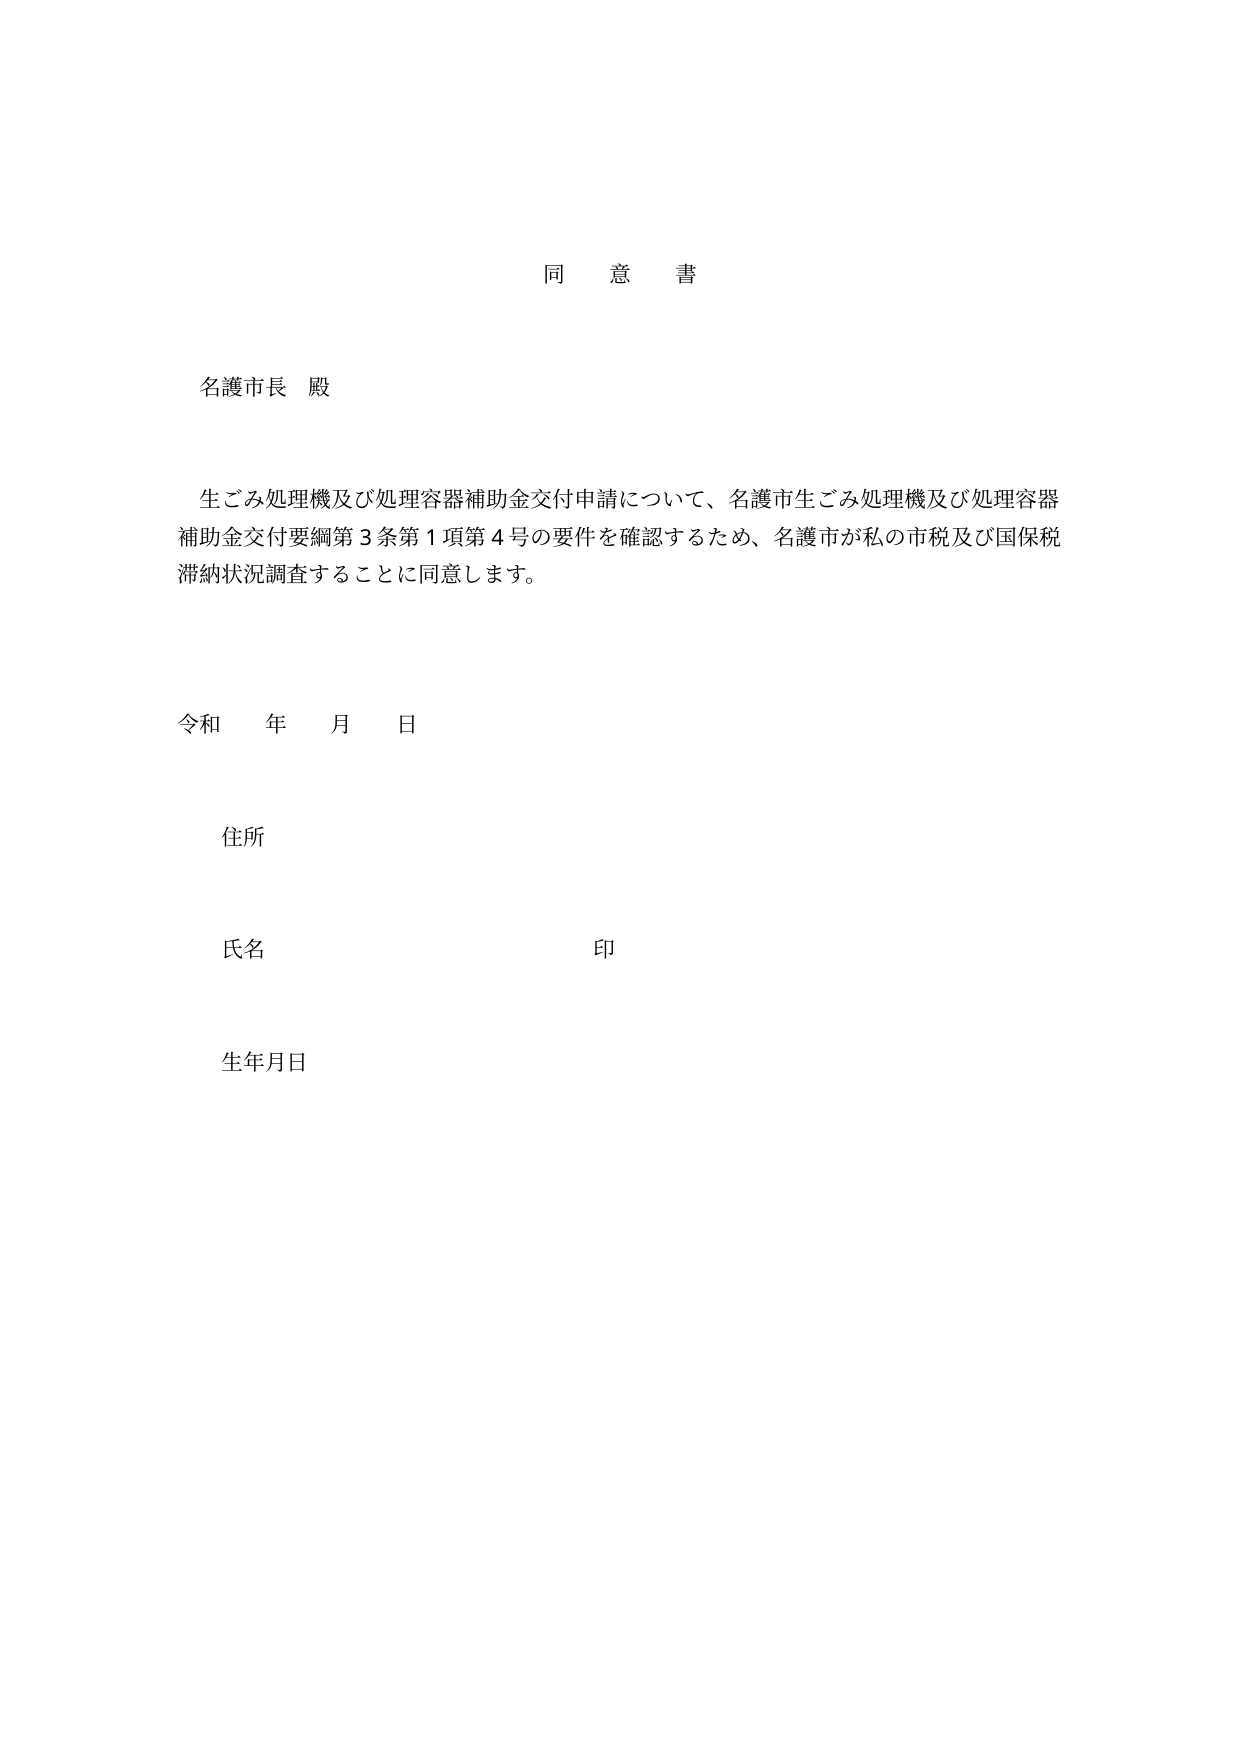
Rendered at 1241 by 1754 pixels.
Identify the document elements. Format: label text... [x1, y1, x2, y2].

text 令和 年 月 日 [177, 704, 1063, 742]
text 生年月日 [177, 1042, 1063, 1079]
text 氏名 印 [177, 929, 1063, 967]
text 名護市長 殿 [177, 367, 1063, 404]
text 住所 [177, 817, 1063, 854]
text 同 意 書 [177, 254, 1063, 292]
text 生ごみ処理機及び処理容器補助金交付申請について、名護市生ごみ処理機及び処理容器補助金交付要綱第3条第1項第4号の要件を確認するため、名護市が私の市税及び国保税滞納状況調査することに同意します。 [177, 479, 1063, 592]
